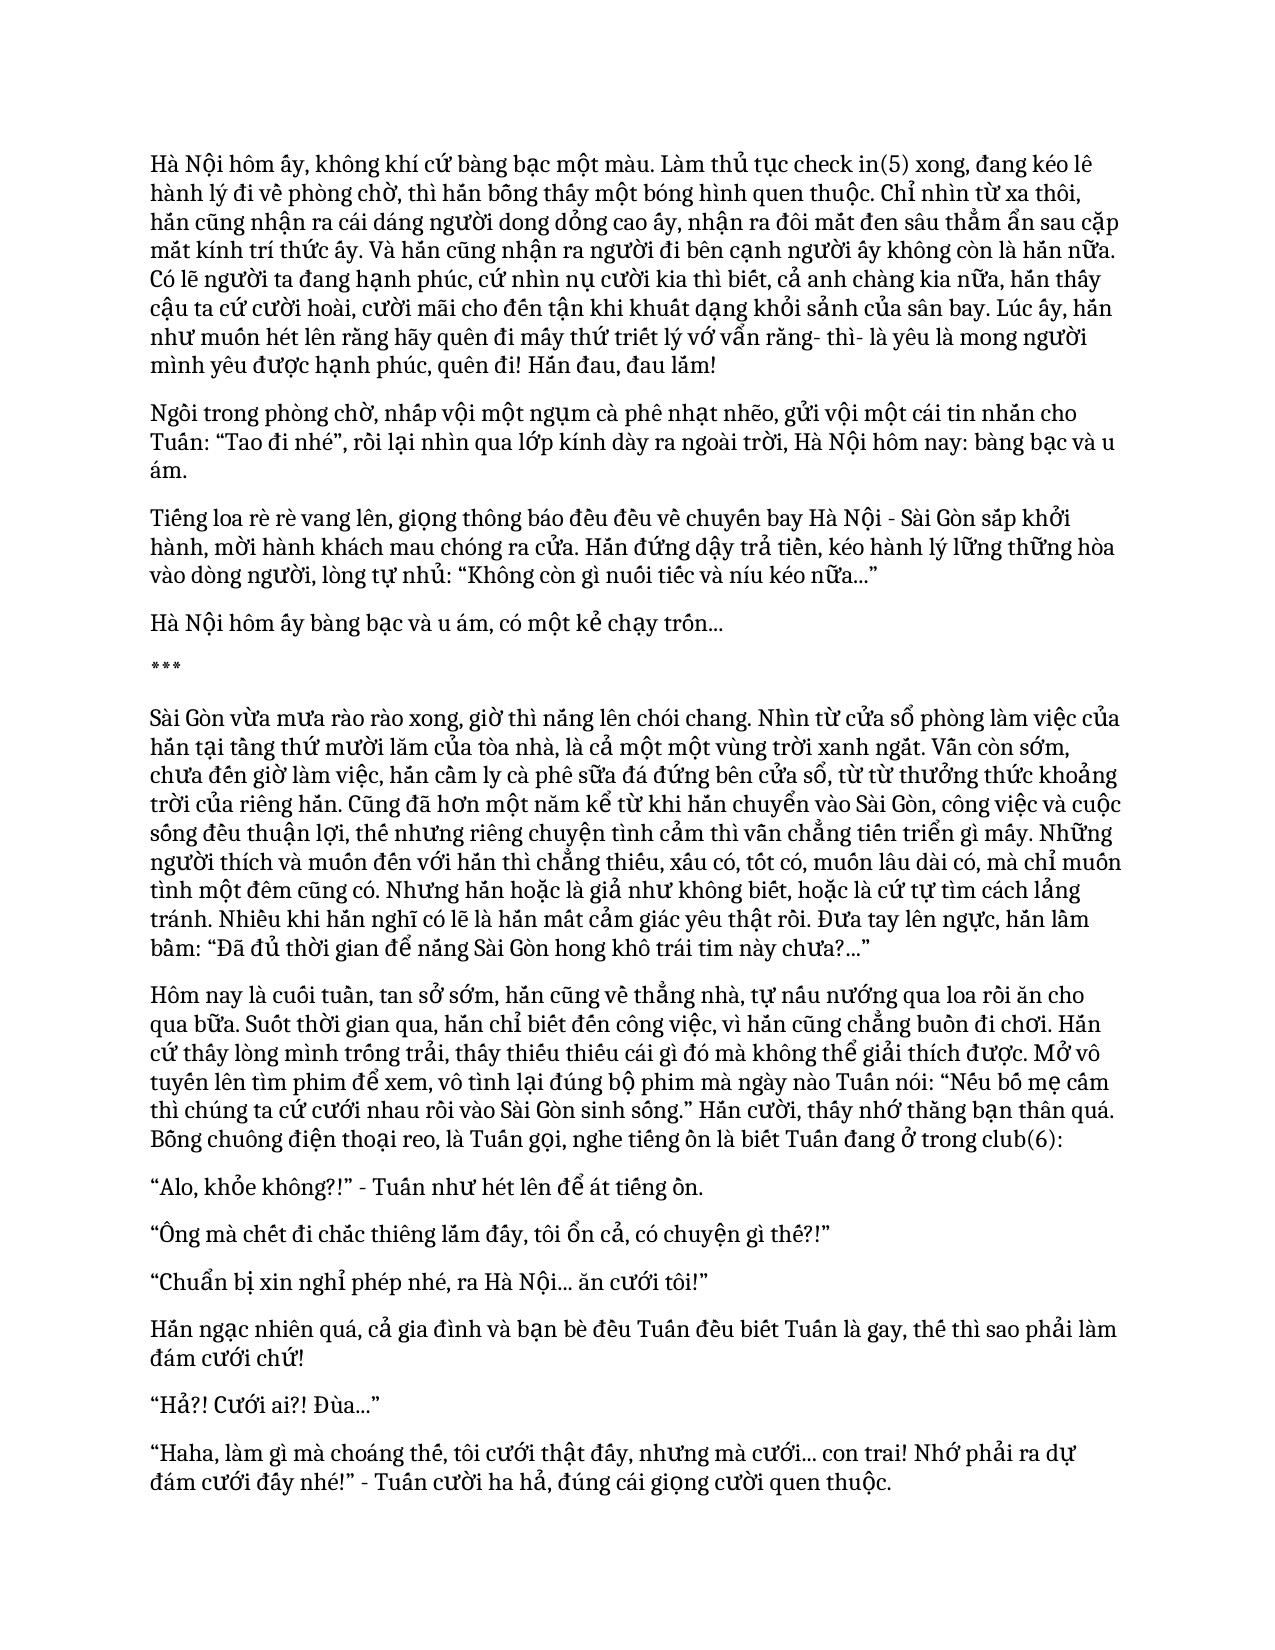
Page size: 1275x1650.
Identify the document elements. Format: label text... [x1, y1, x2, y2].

text Hà Nội hôm ấy, không khí cứ bàng bạc một màu. Làm thủ tục check in(5) xong, đang kéo lê hành lý đi về phòng chờ, thì hắn bỗng thấy một bóng hình quen thuộc. Chỉ nhìn từ xa thôi, hắn cũng nhận ra cái dáng người dong dỏng cao ấy, nhận ra đôi mắt đen sâu thẳm ẩn sau cặp mắt kính trí thức ấy. Và hắn cũng nhận ra người đi bên cạnh người ấy không còn là hắn nữa. Có lẽ người ta đang hạnh phúc, cứ nhìn nụ cười kia thì biết, cả anh chàng kia nữa, hắn thấy cậu ta cứ cười hoài, cười mãi cho đến tận khi khuất dạng khỏi sảnh của sân bay. Lúc ấy, hắn như muốn hét lên rằng hãy quên đi mấy thứ triết lý vớ vẩn rằng- thì- là yêu là mong người mình yêu được hạnh phúc, quên đi! Hắn đau, đau lắm! [150, 150, 1125, 380]
text Sài Gòn vừa mưa rào rào xong, giờ thì nắng lên chói chang. Nhìn từ cửa sổ phòng làm việc của hắn tại tầng thứ mười lăm của tòa nhà, là cả một một vùng trời xanh ngắt. Vẫn còn sớm, chưa đến giờ làm việc, hắn cầm ly cà phê sữa đá đứng bên cửa sổ, từ từ thưởng thức khoảng trời của riêng hắn. Cũng đã hơn một năm kể từ khi hắn chuyển vào Sài Gòn, công việc và cuộc sống đều thuận lợi, thế nhưng riêng chuyện tình cảm thì vẫn chẳng tiến triển gì mấy. Những người thích và muốn đến với hắn thì chẳng thiếu, xấu có, tốt có, muốn lâu dài có, mà chỉ muốn tình một đêm cũng có. Nhưng hắn hoặc là giả như không biết, hoặc là cứ tự tìm cách lảng tránh. Nhiều khi hắn nghĩ có lẽ là hắn mất cảm giác yêu thật rồi. Đưa tay lên ngực, hắn lầm bầm: “Đã đủ thời gian để nắng Sài Gòn hong khô trái tim này chưa?...” [150, 704, 1125, 962]
text “Haha, làm gì mà choáng thế, tôi cưới thật đấy, nhưng mà cưới... con trai! Nhớ phải ra dự đám cưới đấy nhé!” - Tuấn cười ha hả, đúng cái giọng cười quen thuộc. [150, 1439, 1125, 1496]
text Ngồi trong phòng chờ, nhấp vội một ngụm cà phê nhạt nhẽo, gửi vội một cái tin nhắn cho Tuấn: “Tao đi nhé”, rồi lại nhìn qua lớp kính dày ra ngoài trời, Hà Nội hôm nay: bàng bạc và u ám. [150, 399, 1125, 485]
text *** [150, 656, 1125, 685]
text “Hả?! Cưới ai?! Đùa...” [150, 1391, 1125, 1420]
text Hà Nội hôm ấy bàng bạc và u ám, có một kẻ chạy trốn... [150, 609, 1125, 637]
text Hắn ngạc nhiên quá, cả gia đình và bạn bè đều Tuấn đều biết Tuấn là gay, thế thì sao phải làm đám cưới chứ! [150, 1315, 1125, 1372]
text “Ông mà chết đi chắc thiêng lắm đấy, tôi ổn cả, có chuyện gì thế?!” [150, 1220, 1125, 1249]
text “Alo, khỏe không?!” - Tuấn như hét lên để át tiếng ồn. [150, 1172, 1125, 1201]
text “Chuẩn bị xin nghỉ phép nhé, ra Hà Nội... ăn cưới tôi!” [150, 1267, 1125, 1296]
text Tiếng loa rè rè vang lên, giọng thông báo đều đều về chuyến bay Hà Nội - Sài Gòn sắp khởi hành, mời hành khách mau chóng ra cửa. Hắn đứng dậy trả tiền, kéo hành lý lững thững hòa vào dòng người, lòng tự nhủ: “Không còn gì nuối tiếc và níu kéo nữa...” [150, 504, 1125, 590]
text Hôm nay là cuối tuần, tan sở sớm, hắn cũng về thẳng nhà, tự nấu nướng qua loa rồi ăn cho qua bữa. Suốt thời gian qua, hắn chỉ biết đến công việc, vì hắn cũng chẳng buồn đi chơi. Hắn cứ thấy lòng mình trống trải, thấy thiếu thiếu cái gì đó mà không thể giải thích được. Mở vô tuyến lên tìm phim để xem, vô tình lại đúng bộ phim mà ngày nào Tuấn nói: “Nếu bố mẹ cấm thì chúng ta cứ cưới nhau rồi vào Sài Gòn sinh sống.” Hắn cười, thấy nhớ thằng bạn thân quá. Bỗng chuông điện thoại reo, là Tuấn gọi, nghe tiếng ồn là biết Tuấn đang ở trong club(6): [150, 981, 1125, 1154]
